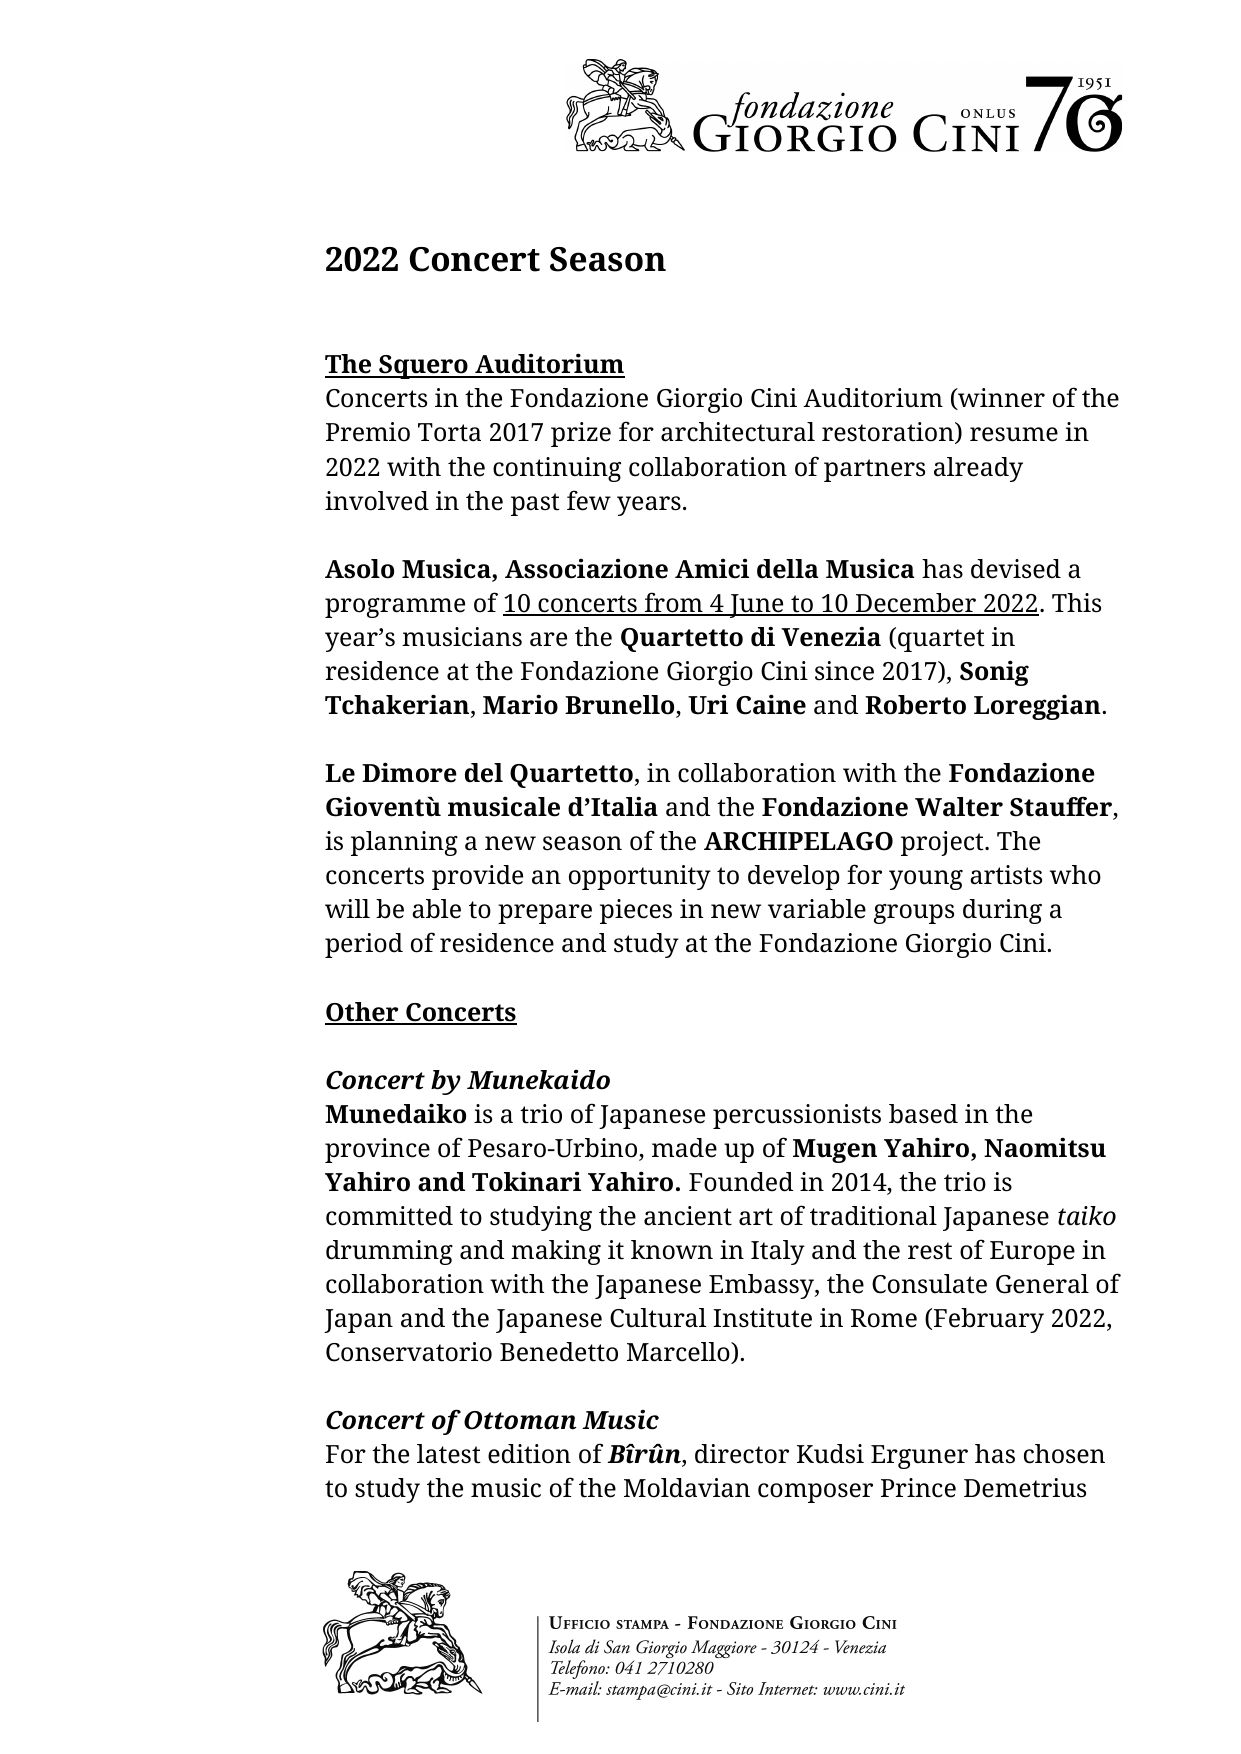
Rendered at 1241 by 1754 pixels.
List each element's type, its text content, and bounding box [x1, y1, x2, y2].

text 2022 Concert Season [325, 236, 1122, 282]
text Concert of Ottoman Music [325, 1403, 1122, 1437]
text Asolo Musica, Associazione Amici della Musica has devised a programme of 10 concerts from 4 June to 10 December 2022. This year’s musicians are the Quartetto di Venezia (quartet in residence at the Fondazione Giorgio Cini since 2017), Sonig Tchakerian, Mario Brunello, Uri Caine and Roberto Loreggian. [325, 551, 1122, 722]
text Munedaiko is a trio of Japanese percussionists based in the province of Pesaro-Urbino, made up of Mugen Yahiro, Naomitsu Yahiro and Tokinari Yahiro. Founded in 2014, the trio is committed to studying the ancient art of traditional Japanese taiko drumming and making it known in Italy and the rest of Europe in collaboration with the Japanese Embassy, the Consulate General of Japan and the Japanese Cultural Institute in Rome (February 2022, Conservatorio Benedetto Marcello). [325, 1096, 1122, 1369]
picture [566, 59, 1123, 152]
text Concert by Munekaido [325, 1062, 1122, 1096]
text Concerts in the Fondazione Giorgio Cini Auditorium (winner of the Premio Torta 2017 prize for architectural restoration) resume in 2022 with the continuing collaboration of partners already involved in the past few years. [325, 381, 1122, 517]
text Le Dimore del Quartetto, in collaboration with the Fondazione Gioventù musicale d’Italia and the Fondazione Walter Stauffer, is planning a new season of the ARCHIPELAGO project. The concerts provide an opportunity to develop for young artists who will be able to prepare pieces in new variable groups during a period of residence and study at the Fondazione Giorgio Cini. [325, 756, 1122, 960]
text The Squero Auditorium [325, 347, 1122, 381]
picture [322, 1571, 905, 1722]
text Other Concerts [325, 994, 1122, 1028]
